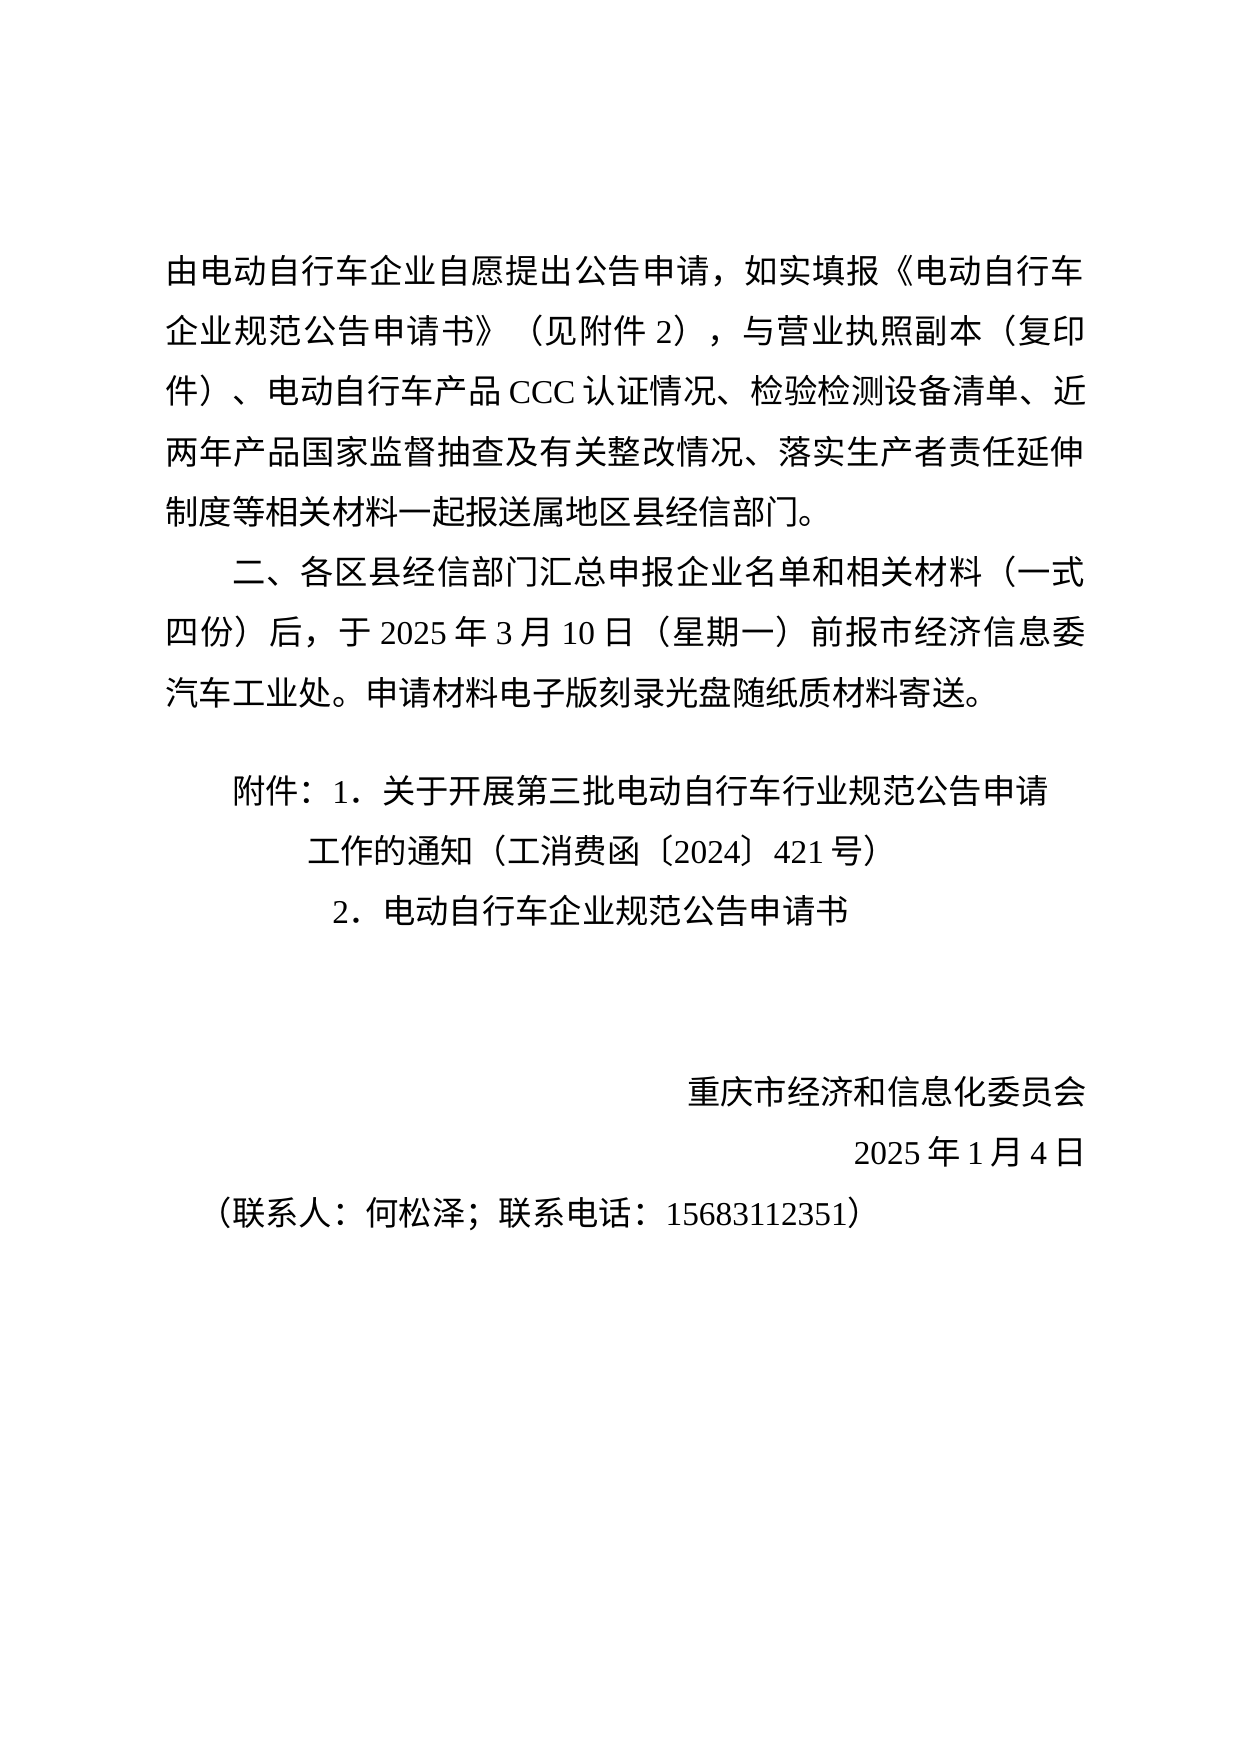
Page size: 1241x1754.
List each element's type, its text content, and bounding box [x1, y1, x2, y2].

text 2．电动自行车企业规范公告申请书 [165, 873, 1087, 933]
text 二、各区县经信部门汇总申报企业名单和相关材料（一式四份）后，于2025年3月10日（星期一）前报市经济信息委汽车工业处。申请材料电子版刻录光盘随纸质材料寄送。 [165, 534, 1087, 714]
text 2025年1月4日 [165, 1114, 1087, 1174]
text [165, 233, 1087, 534]
text 重庆市经济和信息化委员会 [165, 1054, 1087, 1114]
text 工作的通知（工消费函〔2024〕421号） [165, 813, 1087, 873]
text （联系人：何松泽；联系电话：15683112351） [165, 1174, 1087, 1234]
text 附件：1．关于开展第三批电动自行车行业规范公告申请 [165, 753, 1087, 813]
